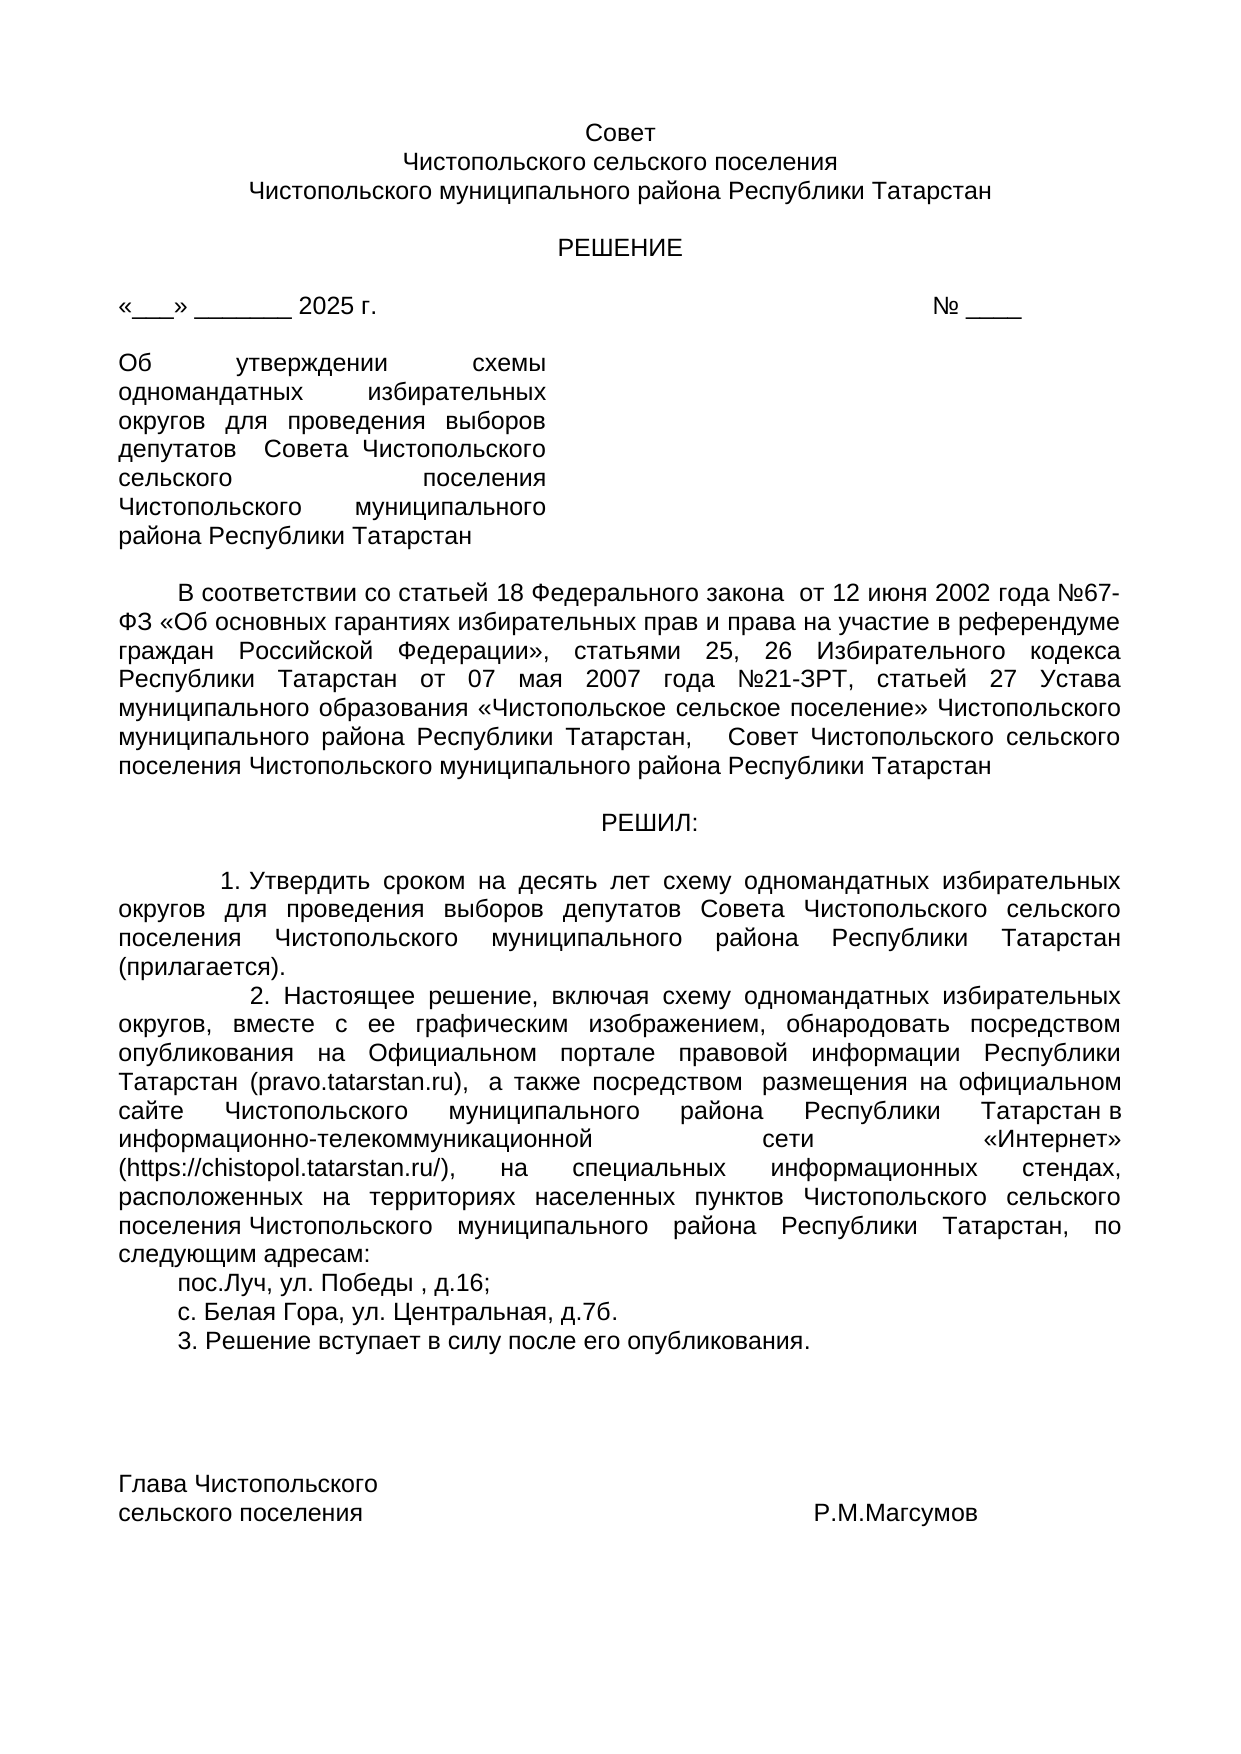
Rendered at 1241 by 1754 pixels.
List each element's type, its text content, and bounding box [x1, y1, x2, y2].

text с. Белая Гора, ул. Центральная, д.7б. [118, 1297, 1122, 1326]
text пос.Луч, ул. Победы , д.16; [118, 1268, 1122, 1297]
text В соответствии со статьей 18 Федерального закона от 12 июня 2002 года №67-ФЗ «Об основных гарантиях избирательных прав и права на участие в референдуме граждан Российской Федерации», статьями 25, 26 Избирательного кодекса Республики Татарстан от 07 мая 2007 года №21-ЗРТ, статьей 27 Устава муниципального образования «Чистопольское сельское поселение» Чистопольского муниципального района Республики Татарстан, Совет Чистопольского сельского поселения Чистопольского муниципального района Республики Татарстан [118, 578, 1122, 779]
text РЕШИЛ: [118, 808, 1122, 837]
text Глава Чистопольского [118, 1469, 1122, 1498]
text Об утверждении схемы одномандатных избирательных округов для проведения выборов депутатов Совета Чистопольского сельского поселения Чистопольского муниципального района Республики Татарстан [118, 348, 546, 549]
text 1. Утвердить сроком на десять лет схему одномандатных избирательных округов для проведения выборов депутатов Совета Чистопольского сельского поселения Чистопольского муниципального района Республики Татарстан (прилагается). [118, 866, 1122, 981]
text сельского поселения Р.М.Магсумов [118, 1498, 1122, 1527]
text Чистопольского сельского поселения [118, 147, 1122, 176]
text Чистопольского муниципального района Республики Татарстан [118, 176, 1122, 204]
text Совет [118, 118, 1122, 147]
list 2. Настоящее решение, включая схему одномандатных избирательных округов, вместе с ее графическим изображением, обнародовать посредством опубликования на Официальном портале правовой информации Республики Татарстан (pravo.tatarstan.ru), а также посредством размещения на официальном сайте Чистопольского муниципального района Республики Татарстан в информационно-телекоммуникационной сети «Интернет» (https://chistopol.tatarstan.ru/), на специальных информационных стендах, расположенных на территориях населенных пунктов Чистопольского сельского поселения Чистопольского муниципального района Республики Татарстан, по следующим адресам: [118, 981, 1122, 1268]
text РЕШЕНИЕ [118, 233, 1122, 262]
text «___» _______ 2025 г. № ____ [118, 291, 1122, 319]
text 3. Решение вступает в силу после его опубликования. [118, 1326, 1122, 1354]
